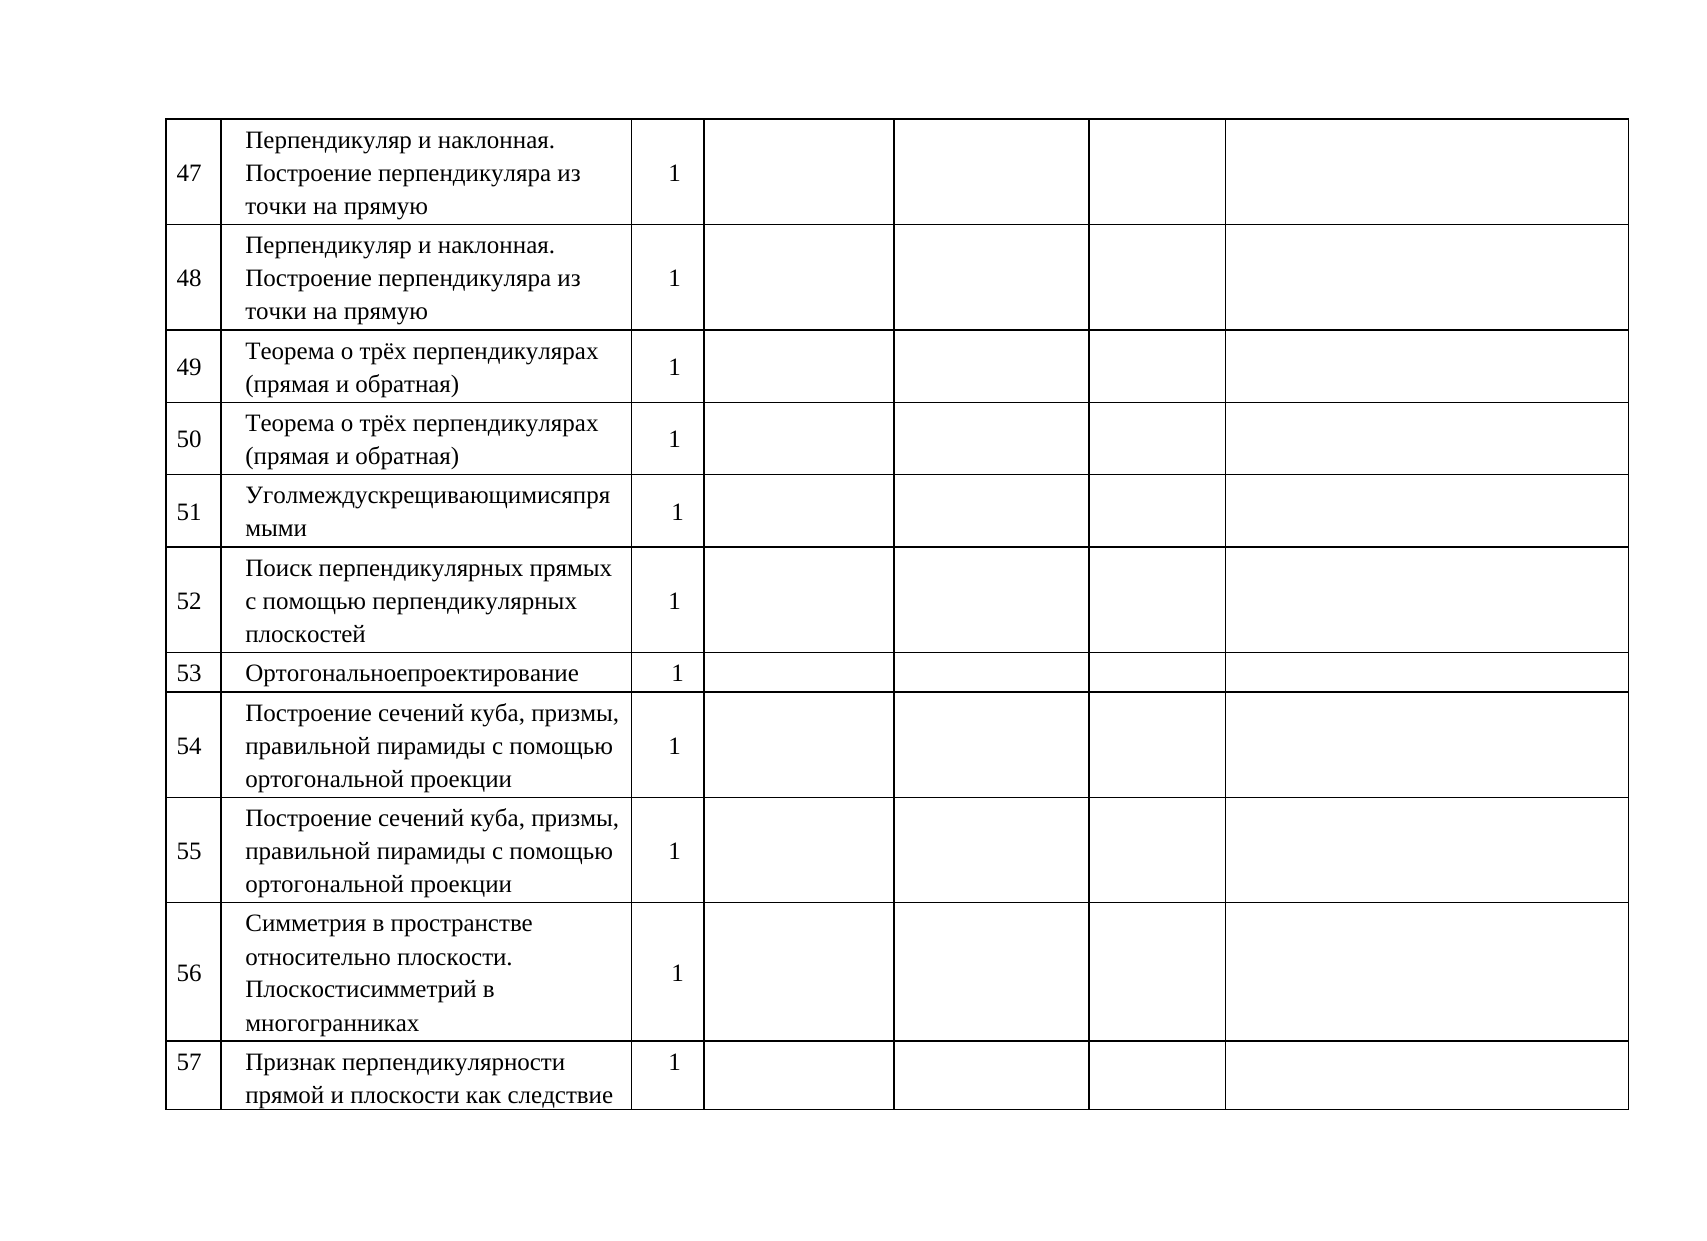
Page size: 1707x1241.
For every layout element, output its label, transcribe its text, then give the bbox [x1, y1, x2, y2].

table_cell [895, 120, 1088, 223]
table_cell [1226, 403, 1628, 474]
table_cell [895, 1042, 1088, 1109]
table_cell 50 [167, 403, 220, 474]
table_cell [705, 331, 893, 401]
table_cell [1090, 548, 1225, 652]
table_cell [1226, 225, 1628, 329]
table_cell 48 [167, 225, 220, 329]
table_cell [705, 798, 893, 902]
table_cell Построение сечений куба, призмы, правильной пирамиды с помощью ортогональной проекции [222, 798, 631, 902]
table_cell [1090, 475, 1225, 546]
table_cell [895, 548, 1088, 652]
table_cell 56 [167, 903, 220, 1040]
table_cell [705, 225, 893, 329]
table_cell 1 [632, 693, 703, 796]
table_cell [1226, 693, 1628, 796]
table_cell [895, 903, 1088, 1040]
table_cell [895, 653, 1088, 691]
table_cell [1090, 798, 1225, 902]
table_cell [1226, 331, 1628, 401]
table_cell [895, 225, 1088, 329]
table_cell 54 [167, 693, 220, 796]
table_cell 1 [632, 548, 703, 652]
table_cell [1090, 331, 1225, 401]
table_cell [1090, 693, 1225, 796]
table_cell 1 [632, 120, 703, 223]
table_cell [895, 475, 1088, 546]
table_cell Перпендикуляр и наклонная. Построение перпендикуляра из точки на прямую [222, 225, 631, 329]
table_cell [705, 120, 893, 223]
table_cell [1090, 1042, 1225, 1109]
table_cell [705, 693, 893, 796]
table_cell [895, 798, 1088, 902]
table_cell 1 [632, 403, 703, 474]
table_cell Теорема о трёх перпендикулярах (прямая и обратная) [222, 331, 631, 401]
table_cell 1 [632, 653, 703, 691]
table_cell Поиск перпендикулярных прямых с помощью перпендикулярных плоскостей [222, 548, 631, 652]
table_cell 55 [167, 798, 220, 902]
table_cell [222, 1042, 631, 1109]
table_cell 1 [632, 475, 703, 546]
table_cell [1090, 403, 1225, 474]
table_cell 53 [167, 653, 220, 691]
table_cell Построение сечений куба, призмы, правильной пирамиды с помощью ортогональной проекции [222, 693, 631, 796]
table_cell [1090, 120, 1225, 223]
table_cell 1 [632, 903, 703, 1040]
table_cell Симметрия в пространстве относительно плоскости. Плоскостисимметрий в многогранниках [222, 903, 631, 1040]
table_cell Уголмеждускрещивающимисяпрямыми [222, 475, 631, 546]
table_cell 51 [167, 475, 220, 546]
table_cell [1090, 653, 1225, 691]
table_cell 1 [632, 798, 703, 902]
table_cell [1090, 903, 1225, 1040]
table_cell 49 [167, 331, 220, 401]
table_cell Теорема о трёх перпендикулярах (прямая и обратная) [222, 403, 631, 474]
table_cell 47 [167, 120, 220, 223]
table_cell 1 [632, 1042, 703, 1109]
table_cell [1226, 903, 1628, 1040]
table_cell [705, 403, 893, 474]
table_cell 1 [632, 331, 703, 401]
table_cell [1226, 798, 1628, 902]
table_cell Ортогональноепроектирование [222, 653, 631, 691]
table_cell [1226, 120, 1628, 223]
table_cell [1226, 1042, 1628, 1109]
table_cell 52 [167, 548, 220, 652]
table_cell 57 [167, 1042, 220, 1109]
table_cell [895, 403, 1088, 474]
table_cell [705, 475, 893, 546]
table_cell 1 [632, 225, 703, 329]
table_cell [1090, 225, 1225, 329]
table_cell [895, 331, 1088, 401]
table_cell [705, 653, 893, 691]
table_cell Перпендикуляр и наклонная. Построение перпендикуляра из точки на прямую [222, 120, 631, 223]
table_cell [1226, 475, 1628, 546]
table_cell [1226, 653, 1628, 691]
table_cell [705, 1042, 893, 1109]
table_cell [705, 548, 893, 652]
table_cell [895, 693, 1088, 796]
table_cell [705, 903, 893, 1040]
table_cell [1226, 548, 1628, 652]
